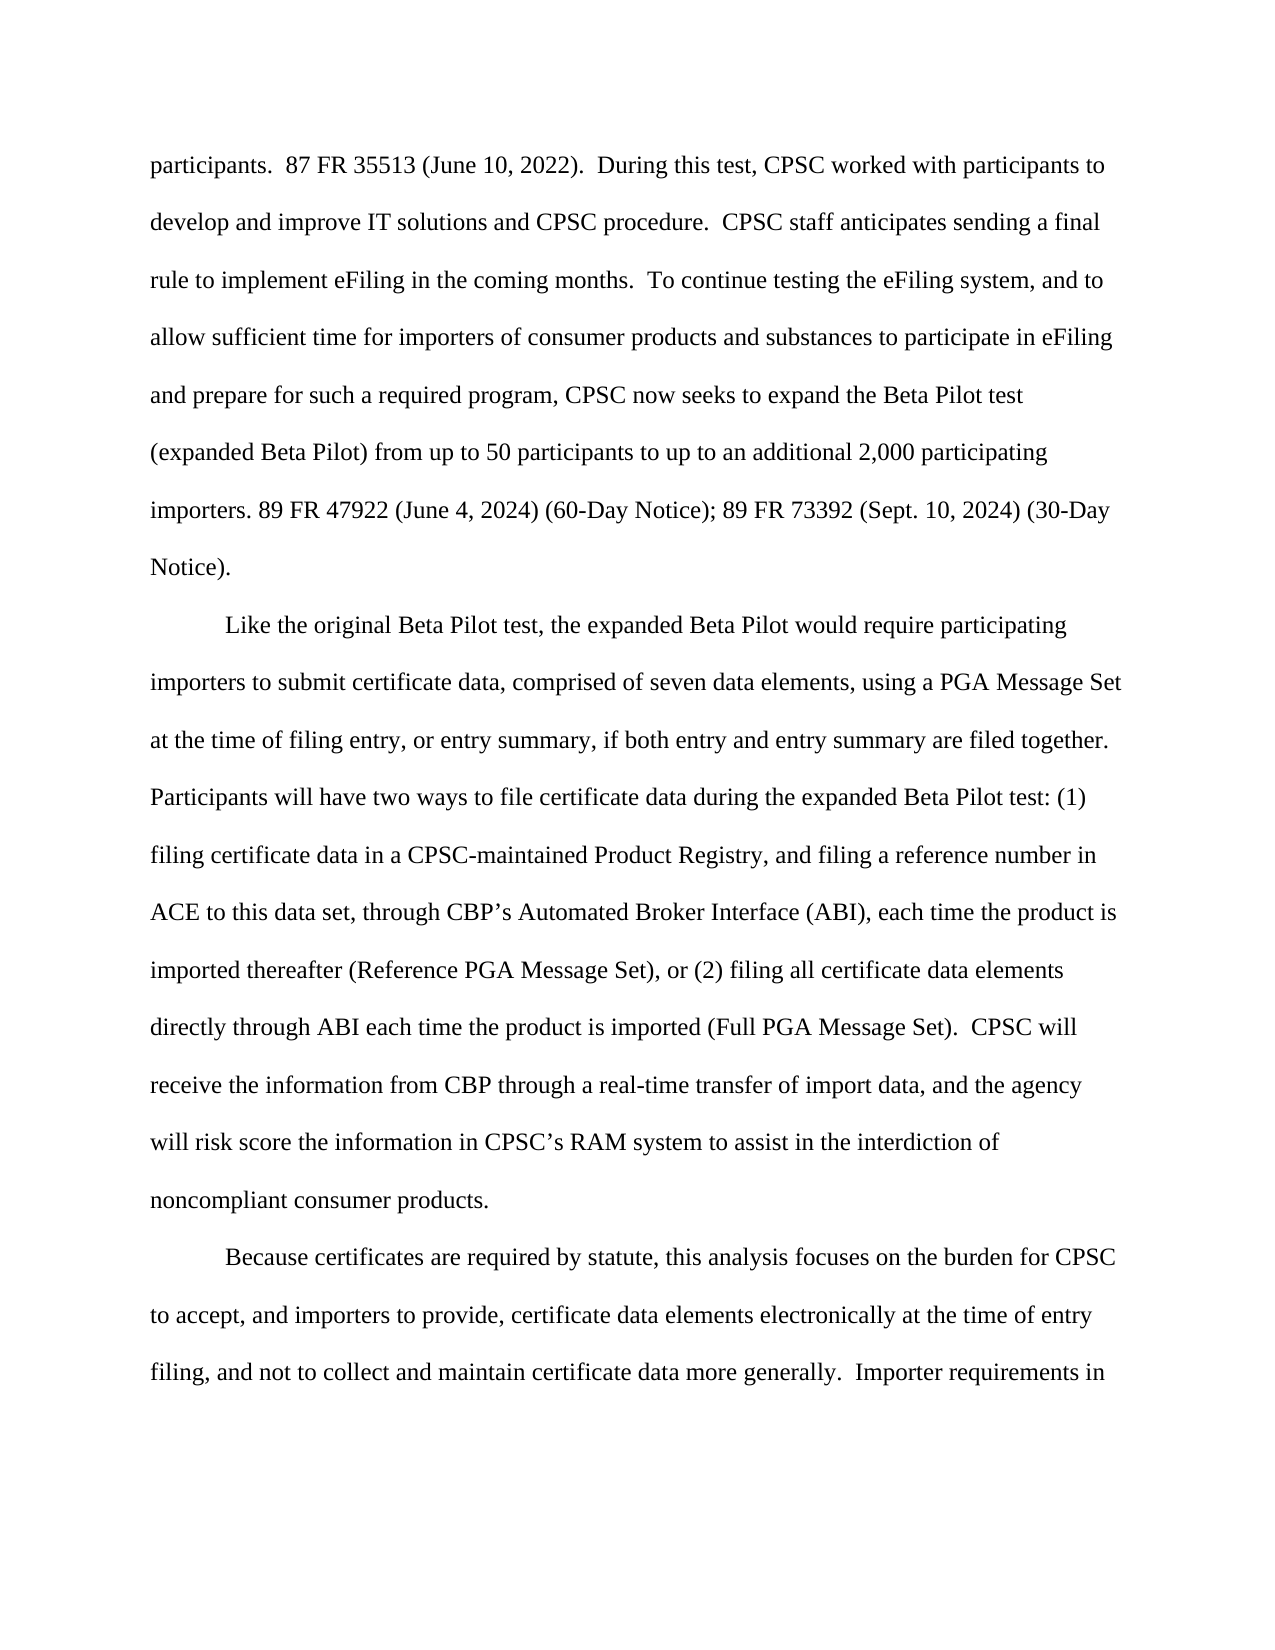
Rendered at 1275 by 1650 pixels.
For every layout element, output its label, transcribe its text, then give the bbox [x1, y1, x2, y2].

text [150, 1242, 1125, 1386]
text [150, 150, 1125, 581]
text Like the original Beta Pilot test, the expanded Beta Pilot would require participating importers to submit certificate data, comprised of seven data elements, using a PGA Message Set at the time of filing entry, or entry summary, if both entry and entry summary are filed together. Participants will have two ways to file certificate data during the expanded Beta Pilot test: (1) filing certificate data in a CPSC-maintained Product Registry, and filing a reference number in ACE to this data set, through CBP’s Automated Broker Interface (ABI), each time the product is imported thereafter (Reference PGA Message Set), or (2) filing all certificate data elements directly through ABI each time the product is imported (Full PGA Message Set). CPSC will receive the information from CBP through a real-time transfer of import data, and the agency will risk score the information in CPSC’s RAM system to assist in the interdiction of noncompliant consumer products. [150, 610, 1125, 1214]
